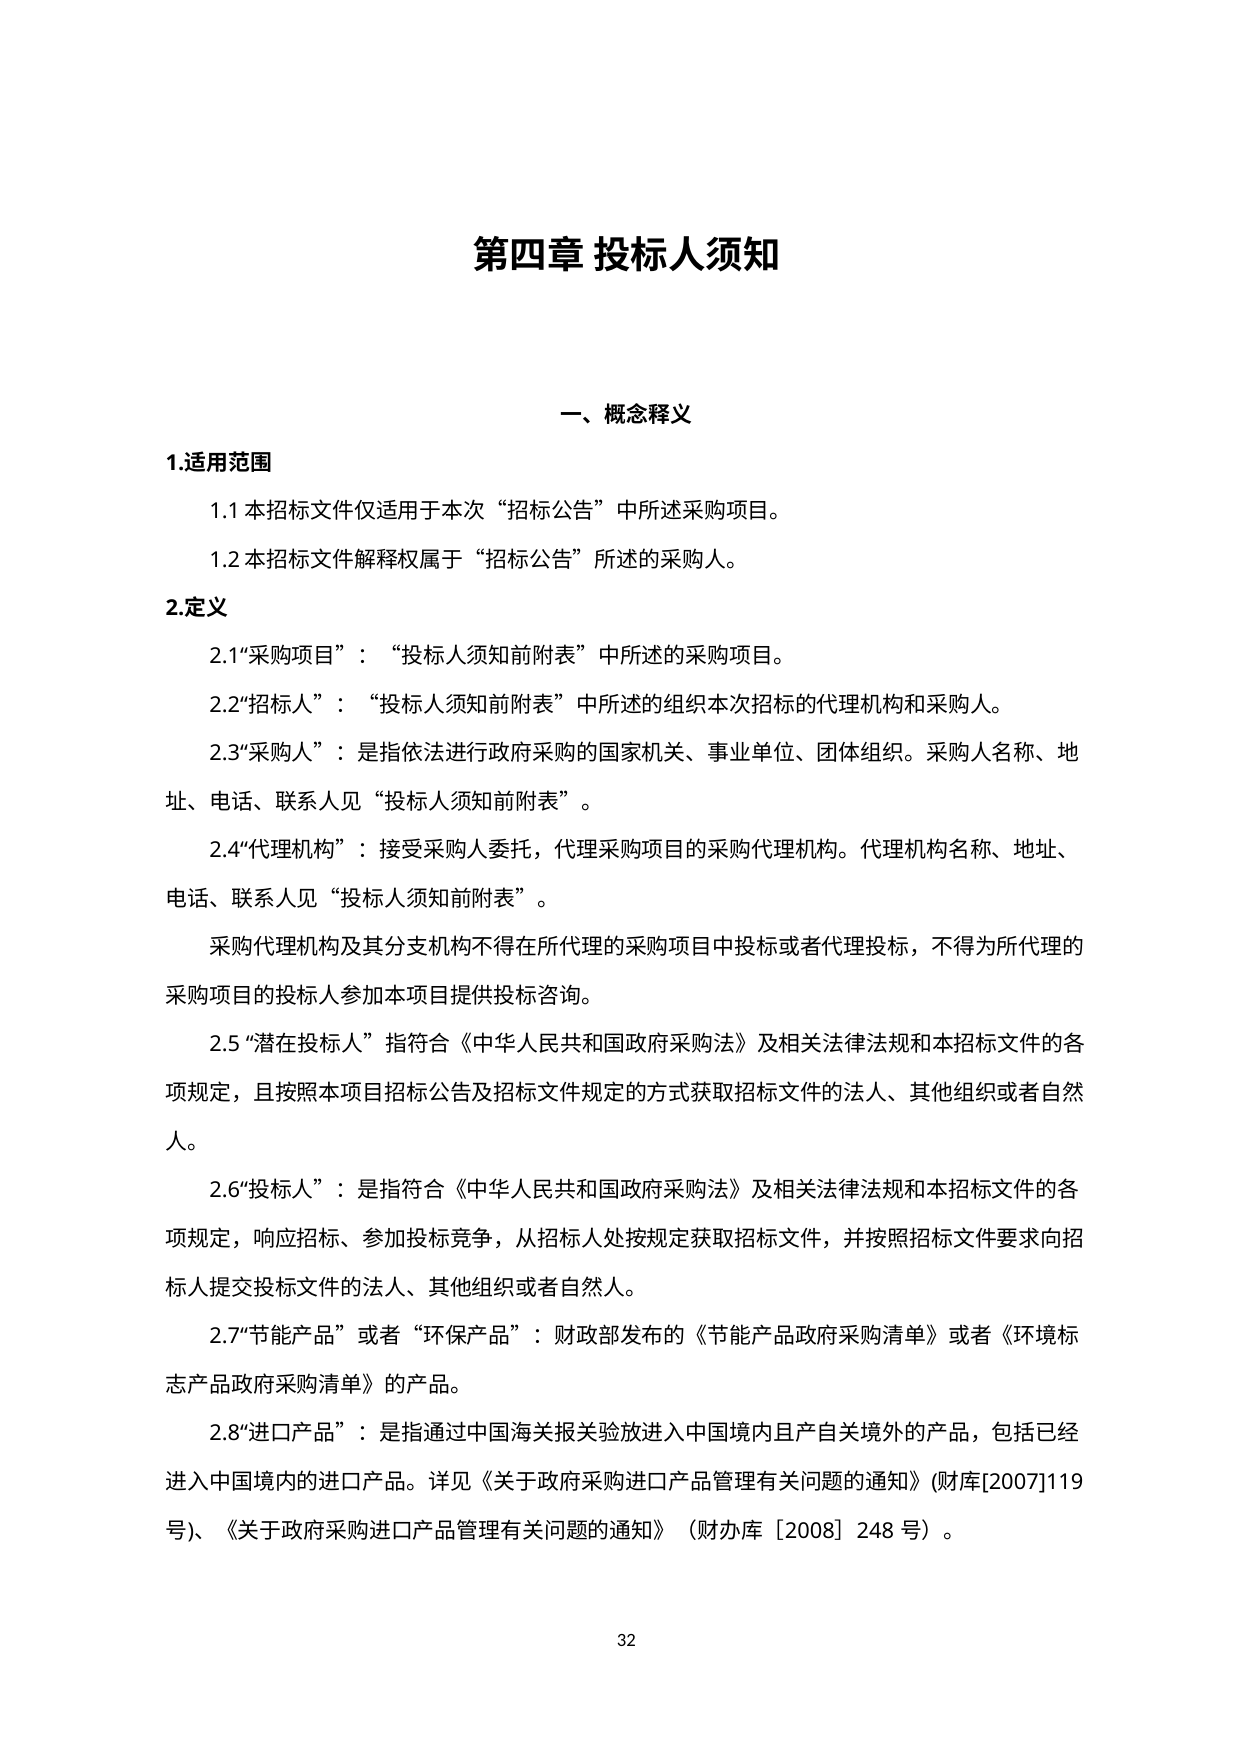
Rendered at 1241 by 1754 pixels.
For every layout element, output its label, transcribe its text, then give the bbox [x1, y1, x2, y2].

text 1.适用范围 [165, 445, 1087, 477]
text 2.4“代理机构”：接受采购人委托，代理采购项目的采购代理机构。代理机构名称、地址、电话、联系人见“投标人须知前附表”。 [165, 832, 1087, 913]
text 第四章 投标人须知 [165, 219, 1087, 284]
text 采购代理机构及其分支机构不得在所代理的采购项目中投标或者代理投标，不得为所代理的采购项目的投标人参加本项目提供投标咨询。 [165, 929, 1087, 1010]
text 1.2本招标文件解释权属于“招标公告”所述的采购人。 [165, 541, 1087, 574]
text 2.定义 [165, 590, 1087, 622]
text 2.3“采购人”：是指依法进行政府采购的国家机关、事业单位、团体组织。采购人名称、地址、电话、联系人见“投标人须知前附表”。 [165, 735, 1087, 816]
text 2.1“采购项目”：“投标人须知前附表”中所述的采购项目。 [165, 638, 1087, 671]
text 2.8“进口产品”：是指通过中国海关报关验放进入中国境内且产自关境外的产品，包括已经进入中国境内的进口产品。详见《关于政府采购进口产品管理有关问题的通知》(财库[2007]119号)、《关于政府采购进口产品管理有关问题的通知》（财办库［2008］248 号）。 [165, 1415, 1087, 1545]
text 1.1本招标文件仅适用于本次“招标公告”中所述采购项目。 [165, 493, 1087, 526]
text 一、概念释义 [165, 396, 1087, 429]
text 2.2“招标人”：“投标人须知前附表”中所述的组织本次招标的代理机构和采购人。 [165, 686, 1087, 719]
text 2.5 “潜在投标人”指符合《中华人民共和国政府采购法》及相关法律法规和本招标文件的各项规定，且按照本项目招标公告及招标文件规定的方式获取招标文件的法人、其他组织或者自然人。 [165, 1026, 1087, 1156]
text 2.6“投标人”：是指符合《中华人民共和国政府采购法》及相关法律法规和本招标文件的各项规定，响应招标、参加投标竞争，从招标人处按规定获取招标文件，并按照招标文件要求向招标人提交投标文件的法人、其他组织或者自然人。 [165, 1172, 1087, 1302]
text 2.7“节能产品”或者“环保产品”：财政部发布的《节能产品政府采购清单》或者《环境标志产品政府采购清单》的产品。 [165, 1318, 1087, 1399]
